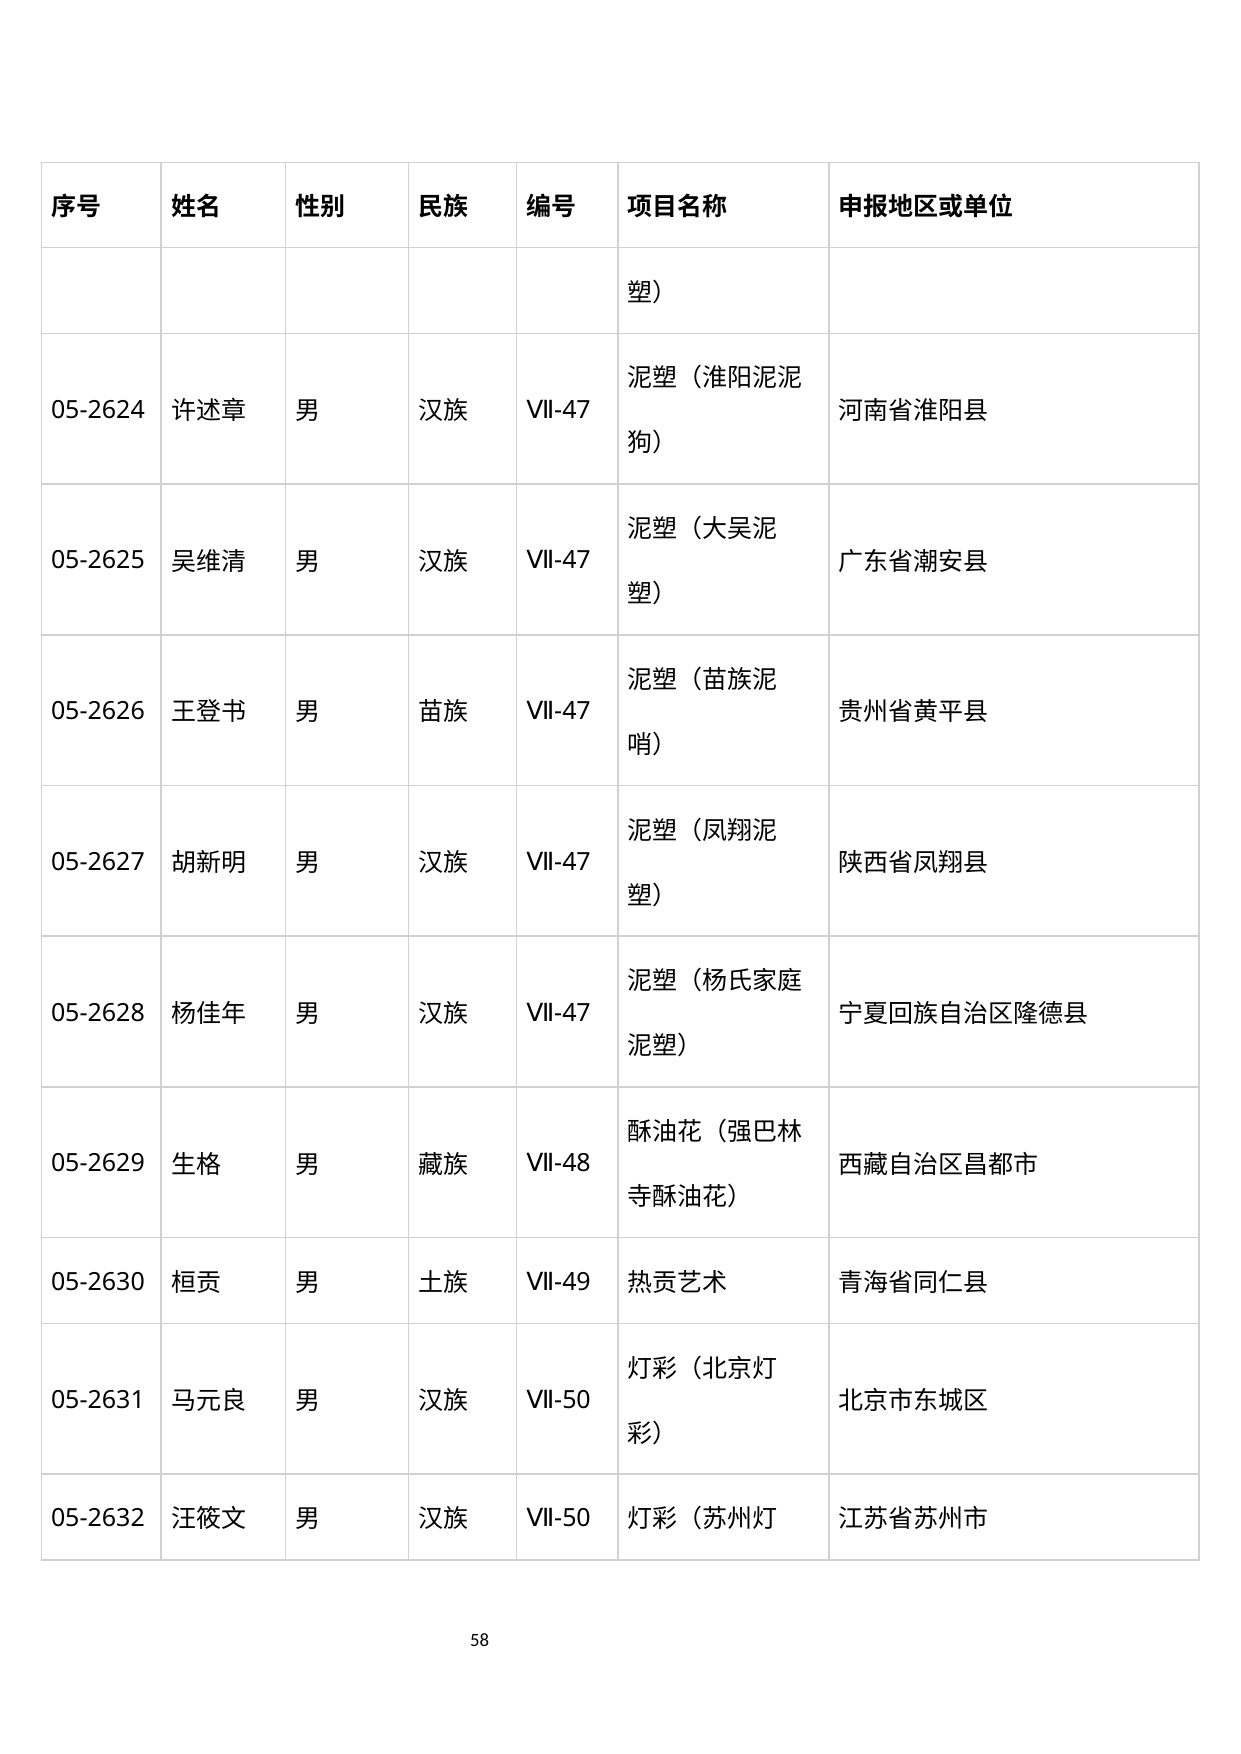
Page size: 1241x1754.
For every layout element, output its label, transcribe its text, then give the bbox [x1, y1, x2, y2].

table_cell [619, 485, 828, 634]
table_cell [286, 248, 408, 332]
table_header 项目名称 [619, 163, 828, 247]
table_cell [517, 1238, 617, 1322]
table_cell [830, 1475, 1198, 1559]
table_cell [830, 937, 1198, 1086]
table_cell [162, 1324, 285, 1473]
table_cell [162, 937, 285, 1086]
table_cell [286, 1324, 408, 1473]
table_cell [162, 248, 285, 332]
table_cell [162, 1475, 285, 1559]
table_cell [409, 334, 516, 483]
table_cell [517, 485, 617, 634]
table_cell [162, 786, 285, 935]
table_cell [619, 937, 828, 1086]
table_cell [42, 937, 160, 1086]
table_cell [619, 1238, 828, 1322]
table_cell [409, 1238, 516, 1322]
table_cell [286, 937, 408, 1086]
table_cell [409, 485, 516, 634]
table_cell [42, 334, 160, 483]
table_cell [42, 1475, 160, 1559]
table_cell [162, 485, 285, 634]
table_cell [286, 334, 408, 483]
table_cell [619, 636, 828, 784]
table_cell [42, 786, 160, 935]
table_header 性别 [286, 163, 408, 247]
table_header 序号 [42, 163, 160, 247]
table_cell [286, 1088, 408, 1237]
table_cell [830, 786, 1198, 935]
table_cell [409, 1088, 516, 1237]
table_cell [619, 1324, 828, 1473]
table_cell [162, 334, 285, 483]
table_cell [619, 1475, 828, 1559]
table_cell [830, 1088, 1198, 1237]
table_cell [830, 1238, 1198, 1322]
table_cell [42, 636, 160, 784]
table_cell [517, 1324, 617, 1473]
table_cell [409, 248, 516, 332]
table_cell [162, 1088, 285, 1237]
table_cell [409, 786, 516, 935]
table_header 姓名 [162, 163, 285, 247]
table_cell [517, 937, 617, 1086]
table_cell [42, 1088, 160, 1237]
table_header 编号 [517, 163, 617, 247]
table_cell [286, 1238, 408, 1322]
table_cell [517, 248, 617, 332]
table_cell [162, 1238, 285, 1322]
table_header 申报地区或单位 [830, 163, 1198, 247]
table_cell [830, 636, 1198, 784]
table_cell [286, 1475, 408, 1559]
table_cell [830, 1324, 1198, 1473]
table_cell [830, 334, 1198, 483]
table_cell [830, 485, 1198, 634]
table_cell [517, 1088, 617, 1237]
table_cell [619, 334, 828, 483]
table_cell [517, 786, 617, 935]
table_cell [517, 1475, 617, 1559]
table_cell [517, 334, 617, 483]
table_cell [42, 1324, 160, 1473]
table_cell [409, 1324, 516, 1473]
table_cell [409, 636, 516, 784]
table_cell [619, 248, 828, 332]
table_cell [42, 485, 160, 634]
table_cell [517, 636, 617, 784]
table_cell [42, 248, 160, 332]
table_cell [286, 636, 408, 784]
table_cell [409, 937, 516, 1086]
table_header 民族 [409, 163, 516, 247]
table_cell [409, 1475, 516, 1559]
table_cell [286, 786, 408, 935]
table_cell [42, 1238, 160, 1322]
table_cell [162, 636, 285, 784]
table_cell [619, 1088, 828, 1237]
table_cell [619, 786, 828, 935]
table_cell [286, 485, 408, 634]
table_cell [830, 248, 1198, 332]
